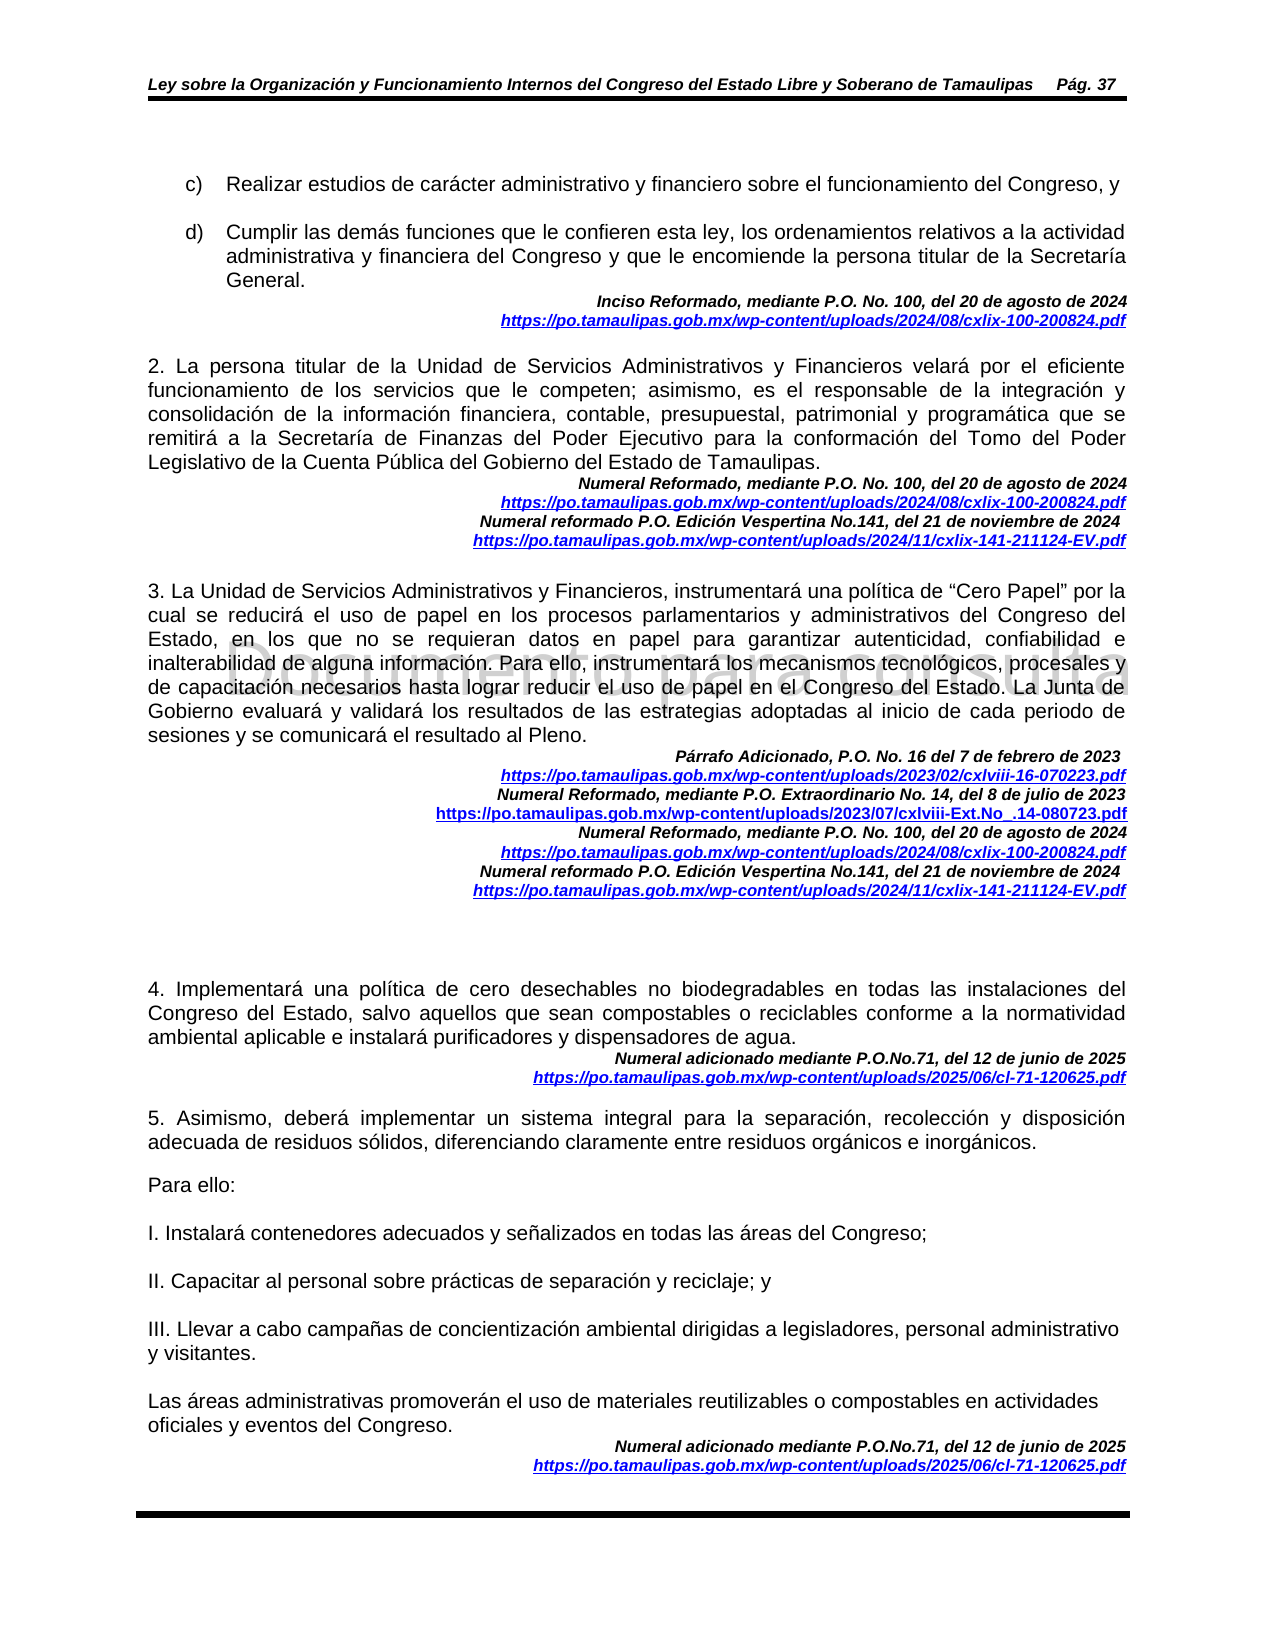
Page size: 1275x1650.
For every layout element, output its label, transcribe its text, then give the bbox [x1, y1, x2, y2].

text Numeral Reformado, mediante P.O. No. 100, del 20 de agosto de 2024 [226, 473, 1127, 493]
text https://po.tamaulipas.gob.mx/wp-content/uploads/2024/11/cxlix-141-211124-EV.pdf [226, 531, 1127, 550]
text https://po.tamaulipas.gob.mx/wp-content/uploads/2024/08/cxlix-100-200824.pdf [226, 842, 1127, 862]
text 2. La persona titular de la Unidad de Servicios Administrativos y Financieros velará por el eficiente funcionamiento de los servicios que le competen; asimismo, es el responsable de la integración y consolidación de la información financiera, contable, presupuestal, patrimonial y programática que se remitirá a la Secretaría de Finanzas del Poder Ejecutivo para la conformación del Tomo del Poder Legislativo de la Cuenta Pública del Gobierno del Estado de Tamaulipas. [148, 354, 1127, 473]
text https://po.tamaulipas.gob.mx/wp-content/uploads/2025/06/cl-71-120625.pdf [226, 1068, 1127, 1087]
text Numeral adicionado mediante P.O.No.71, del 12 de junio de 2025 [226, 1048, 1127, 1068]
text Párrafo Adicionado, P.O. No. 16 del 7 de febrero de 2023 [223, 747, 1122, 766]
text Las áreas administrativas promoverán el uso de materiales reutilizables o compostables en actividades oficiales y eventos del Congreso. [148, 1389, 1127, 1437]
text III. Llevar a cabo campañas de concientización ambiental dirigidas a legisladores, personal administrativo y visitantes. [148, 1317, 1127, 1365]
text Numeral Reformado, mediante P.O. Extraordinario No. 14, del 8 de julio de 2023 [252, 785, 1127, 804]
text Numeral Reformado, mediante P.O. No. 100, del 20 de agosto de 2024 [226, 823, 1127, 842]
text Inciso Reformado, mediante P.O. No. 100, del 20 de agosto de 2024 [226, 291, 1127, 311]
text Numeral reformado P.O. Edición Vespertina No.141, del 21 de noviembre de 2024 [224, 512, 1122, 531]
text I. Instalará contenedores adecuados y señalizados en todas las áreas del Congreso; [148, 1221, 1127, 1245]
text https://po.tamaulipas.gob.mx/wp-content/uploads/2024/08/cxlix-100-200824.pdf [226, 311, 1127, 330]
text https://po.tamaulipas.gob.mx/wp-content/uploads/2023/02/cxlviii-16-070223.pdf [148, 766, 1127, 785]
text https://po.tamaulipas.gob.mx/wp-content/uploads/2023/07/cxlviii-Ext.No_.14-080723.pdf [185, 804, 1127, 823]
text https://po.tamaulipas.gob.mx/wp-content/uploads/2025/06/cl-71-120625.pdf [226, 1456, 1127, 1475]
text II. Capacitar al personal sobre prácticas de separación y reciclaje; y [148, 1269, 1127, 1293]
list Cumplir las demás funciones que le confieren esta ley, los ordenamientos relativos a la actividad administrativa y financiera del Congreso y que le encomiende la persona titular de la Secretaría General. [185, 219, 1127, 291]
text 4. Implementará una política de cero desechables no biodegradables en todas las instalaciones del Congreso del Estado, salvo aquellos que sean compostables o reciclables conforme a la normatividad ambiental aplicable e instalará purificadores y dispensadores de agua. [148, 977, 1127, 1048]
list Realizar estudios de carácter administrativo y financiero sobre el funcionamiento del Congreso, y [185, 172, 1127, 196]
text https://po.tamaulipas.gob.mx/wp-content/uploads/2024/08/cxlix-100-200824.pdf [226, 493, 1127, 512]
text 3. La Unidad de Servicios Administrativos y Financieros, instrumentará una política de “Cero Papel” por la cual se reducirá el uso de papel en los procesos parlamentarios y administrativos del Congreso del Estado, en los que no se requieran datos en papel para garantizar autenticidad, confiabilidad e inalterabilidad de alguna información. Para ello, instrumentará los mecanismos tecnológicos, procesales y de capacitación necesarios hasta lograr reducir el uso de papel en el Congreso del Estado. La Junta de Gobierno evaluará y validará los resultados de las estrategias adoptadas al inicio de cada periodo de sesiones y se comunicará el resultado al Pleno. [148, 579, 1127, 747]
text Para ello: [148, 1173, 1127, 1197]
text https://po.tamaulipas.gob.mx/wp-content/uploads/2024/11/cxlix-141-211124-EV.pdf [148, 881, 1127, 900]
text 5. Asimismo, deberá implementar un sistema integral para la separación, recolección y disposición adecuada de residuos sólidos, diferenciando claramente entre residuos orgánicos e inorgánicos. [148, 1106, 1127, 1154]
text Numeral reformado P.O. Edición Vespertina No.141, del 21 de noviembre de 2024 [224, 862, 1122, 881]
text Numeral adicionado mediante P.O.No.71, del 12 de junio de 2025 [226, 1437, 1127, 1456]
